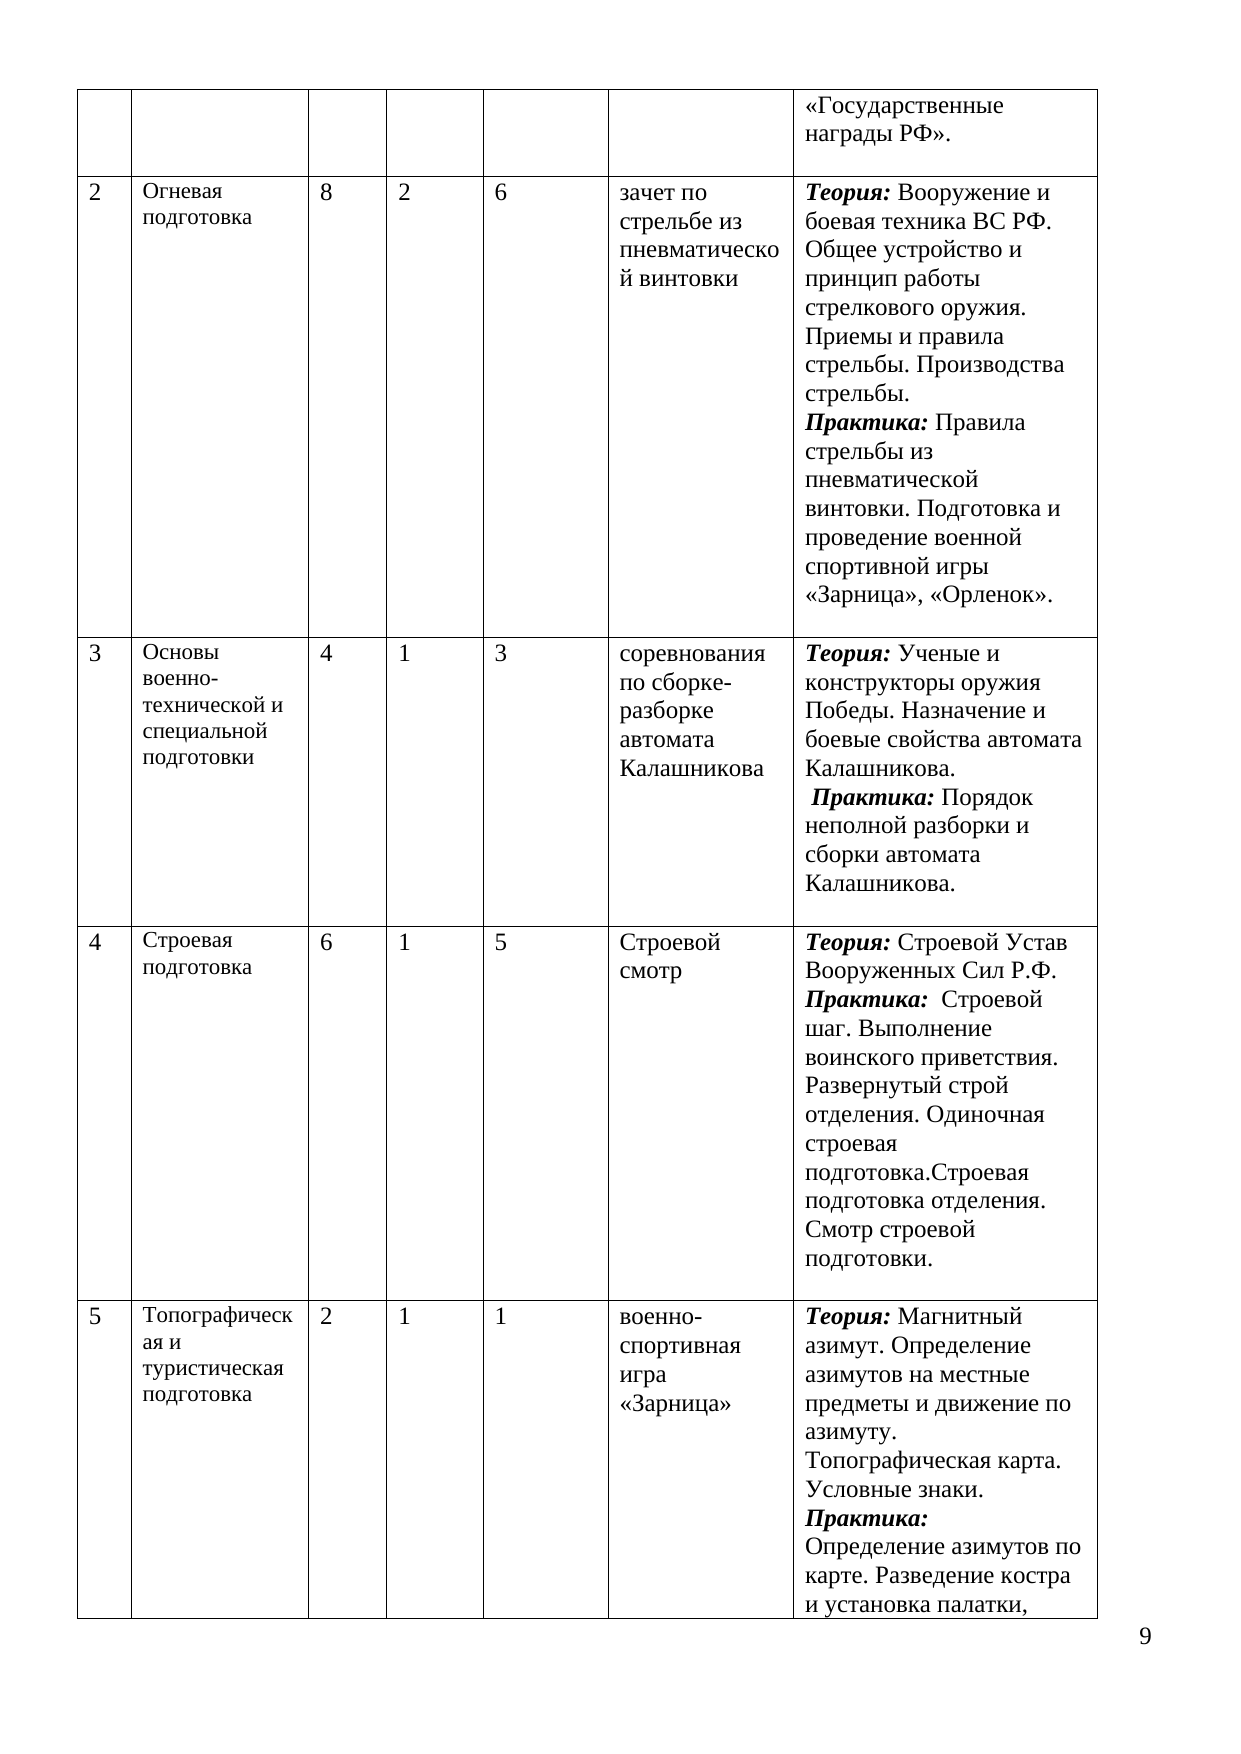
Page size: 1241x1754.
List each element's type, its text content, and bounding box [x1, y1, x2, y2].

table_cell Теория: Строевой Устав Вооруженных Сил Р.Ф. Практика: Строевой шаг. Выполнение воинского приветствия. Развернутый строй отделения. Одиночная строевая подготовка.Строевая подготовка отделения. Смотр строевой подготовки. [794, 927, 1097, 1300]
table_cell 6 [309, 927, 386, 1300]
table_cell 2 [309, 1301, 386, 1618]
table_cell Основы военно-технической и специальной подготовки [132, 638, 308, 926]
table_cell 5 [484, 927, 608, 1300]
table_cell 5 [78, 1301, 131, 1618]
table_cell 1 [484, 1301, 608, 1618]
table_cell Строевой смотр [609, 927, 793, 1300]
table_cell 8 [309, 90, 386, 176]
table_cell Теория: Вооружение и боевая техника ВС РФ. Общее устройство и принцип работы стрелкового оружия. Приемы и правила стрельбы. Производства стрельбы. Практика: Правила стрельбы из пневматической винтовки. Подготовка и проведение военной спортивной игры «Зарница», «Орленок». [794, 177, 1097, 637]
table_cell зачет по стрельбе из пневматической винтовки [609, 177, 793, 637]
table_cell 3 [484, 638, 608, 926]
table_cell 3 [78, 638, 131, 926]
table_cell Строевая подготовка [132, 927, 308, 1300]
table_cell Огневая подготовка [132, 177, 308, 637]
table_cell 2 [387, 177, 483, 637]
table_cell 8 [309, 177, 386, 637]
table_cell 1 [387, 927, 483, 1300]
table_cell Теория: Ученые и конструкторы оружия Победы. Назначение и боевые свойства автомата Калашникова. Практика: Порядок неполной разборки и сборки автомата Калашникова. [794, 638, 1097, 926]
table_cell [132, 90, 308, 176]
table_cell 1 [387, 638, 483, 926]
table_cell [609, 1301, 793, 1618]
table_cell 1 [387, 1301, 483, 1618]
table_cell 1 [78, 90, 131, 176]
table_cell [794, 90, 1097, 176]
table_cell 6 [484, 177, 608, 637]
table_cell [794, 1301, 1097, 1618]
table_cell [132, 1301, 308, 1618]
table_cell соревнования по сборке-разборке автомата Калашникова [609, 638, 793, 926]
table_cell 4 [309, 638, 386, 926]
table_cell 6 [387, 90, 483, 176]
table_cell 2 [78, 177, 131, 637]
table_cell 4 [78, 927, 131, 1300]
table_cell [609, 90, 793, 176]
table_cell 2 [484, 90, 608, 176]
